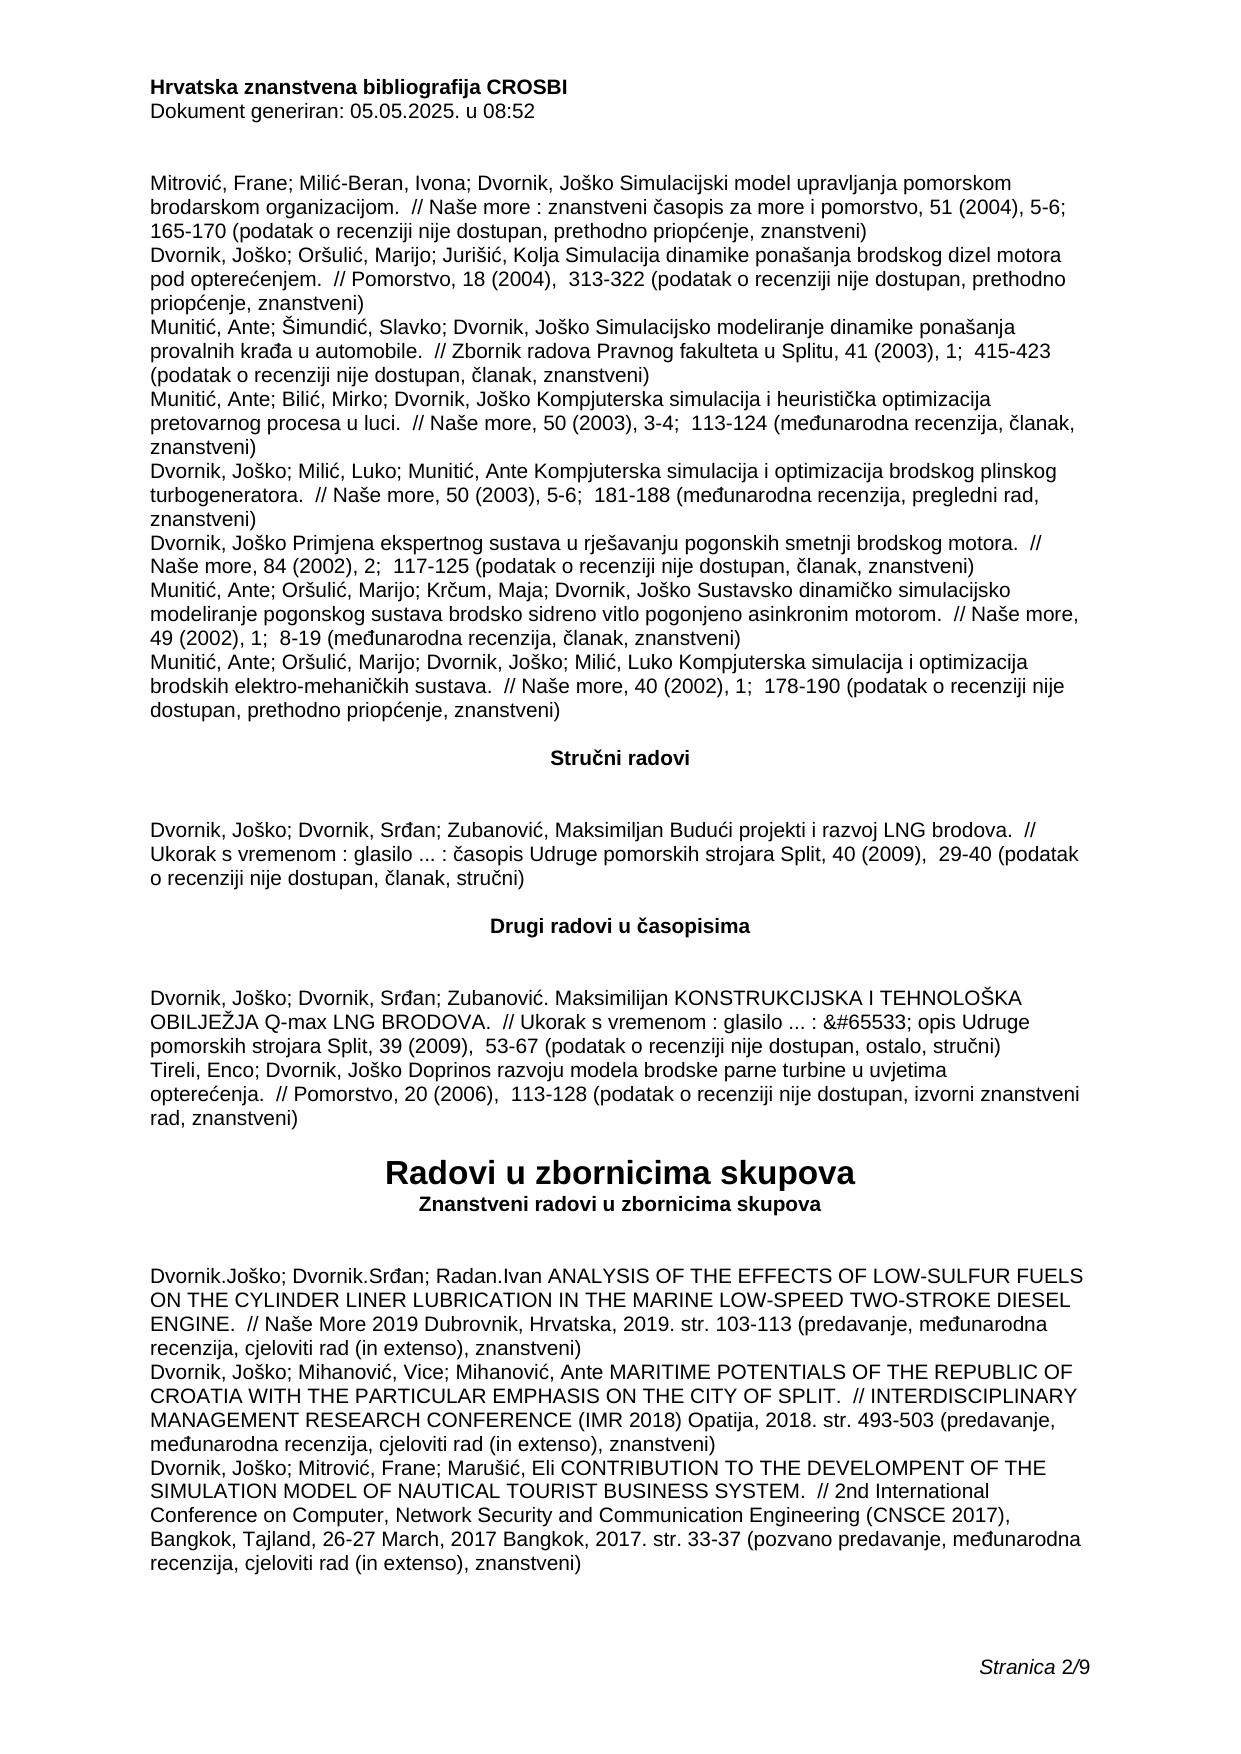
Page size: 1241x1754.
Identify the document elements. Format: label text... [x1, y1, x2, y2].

text Munitić, Ante; Oršulić, Marijo; Dvornik, Joško; Milić, Luko [150, 650, 1090, 722]
subtitle Drugi radovi u časopisima [150, 914, 1090, 938]
text Dvornik, Joško; Milić, Luko; Munitić, Ante [150, 458, 1090, 530]
text Munitić, Ante; Šimundić, Slavko; Dvornik, Joško [150, 315, 1090, 387]
text Dvornik, Joško; Dvornik, Srđan; Zubanović. Maksimilijan [150, 986, 1090, 1057]
text Dvornik, Joško; Oršulić, Marijo; Jurišić, Kolja [150, 243, 1090, 315]
subtitle Radovi u zbornicima skupova [150, 1153, 1090, 1192]
subtitle Znanstveni radovi u zbornicima skupova [150, 1192, 1090, 1216]
text Mitrović, Frane; Milić-Beran, Ivona; Dvornik, Joško [150, 171, 1090, 243]
text Munitić, Ante; Bilić, Mirko; Dvornik, Joško [150, 387, 1090, 458]
text Dvornik, Joško; Dvornik, Srđan; Zubanović, Maksimiljan [150, 818, 1090, 890]
subtitle Stručni radovi [150, 746, 1090, 770]
text Dvornik, Joško; Mihanović, Vice; Mihanović, Ante [150, 1359, 1090, 1455]
text Dvornik.Joško; Dvornik.Srđan; Radan.Ivan [150, 1264, 1090, 1359]
text Dvornik, Joško; Mitrović, Frane; Marušić, Eli [150, 1455, 1090, 1575]
text Dvornik, Joško [150, 530, 1090, 578]
text Munitić, Ante; Oršulić, Marijo; Krčum, Maja; Dvornik, Joško [150, 578, 1090, 650]
text Tireli, Enco; Dvornik, Joško [150, 1057, 1090, 1129]
